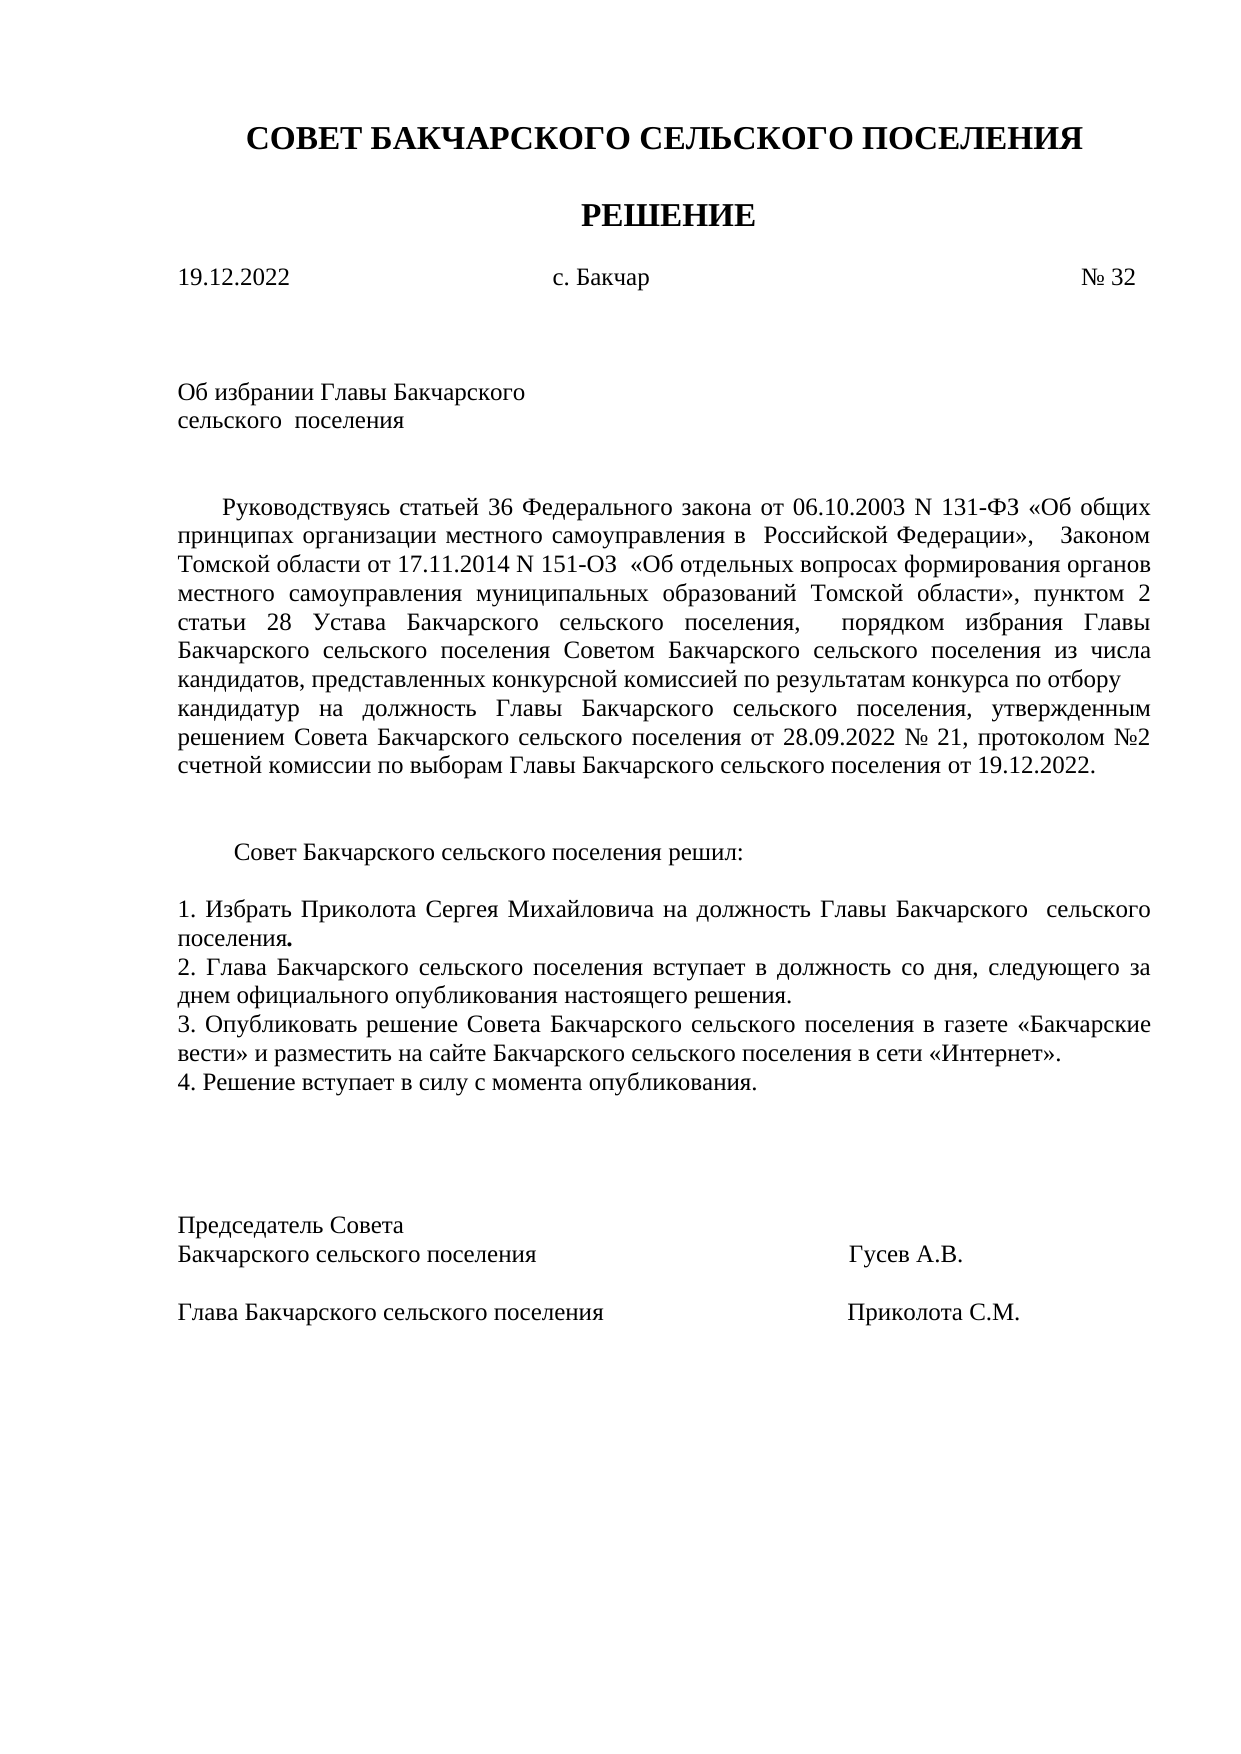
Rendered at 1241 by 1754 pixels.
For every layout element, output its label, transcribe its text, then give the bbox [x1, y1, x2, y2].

text Председатель Совета [177, 1211, 1152, 1239]
text Совет Бакчарского сельского поселения решил: [177, 837, 1152, 866]
text 1. Избрать Приколота Сергея Михайловича на должность Главы Бакчарского сельского поселения. [177, 894, 1152, 952]
text Бакчарского сельского поселения Гусев А.В. [177, 1239, 1152, 1268]
text РЕШЕНИЕ [177, 195, 1152, 233]
text Руководствуясь статьей 36 Федерального закона от 06.10.2003 N 131-ФЗ «Об общих принципах организации местного самоуправления в Российской Федерации», Законом Томской области от 17.11.2014 N 151-ОЗ «Об отдельных вопросах формирования органов местного самоуправления муниципальных образований Томской области», пунктом 2 статьи 28 Устава Бакчарского сельского поселения, порядком избрания Главы Бакчарского сельского поселения Советом Бакчарского сельского поселения из числа кандидатов, представленных конкурсной комиссией по результатам конкурса по отбору [177, 492, 1152, 693]
text Об избрании Главы Бакчарского сельского поселения [177, 377, 620, 434]
text Глава Бакчарского сельского поселения Приколота С.М. [177, 1297, 1152, 1326]
text 19.12.2022 с. Бакчар № 32 [177, 262, 1152, 291]
text СОВЕТ БАКЧАРСКОГО СЕЛЬСКОГО ПОСЕЛЕНИЯ [177, 118, 1152, 156]
text 2. Глава Бакчарского сельского поселения вступает в должность со дня, следующего за днем официального опубликования настоящего решения. [177, 952, 1152, 1009]
text 3. Опубликовать решение Совета Бакчарского сельского поселения в газете «Бакчарские вести» и разместить на сайте Бакчарского сельского поселения в сети «Интернет». [177, 1009, 1152, 1067]
text 4. Решение вступает в силу с момента опубликования. [177, 1067, 1152, 1096]
text кандидатур на должность Главы Бакчарского сельского поселения, утвержденным решением Совета Бакчарского сельского поселения от 28.09.2022 № 21, протоколом №2 счетной комиссии по выборам Главы Бакчарского сельского поселения от 19.12.2022. [177, 693, 1152, 779]
